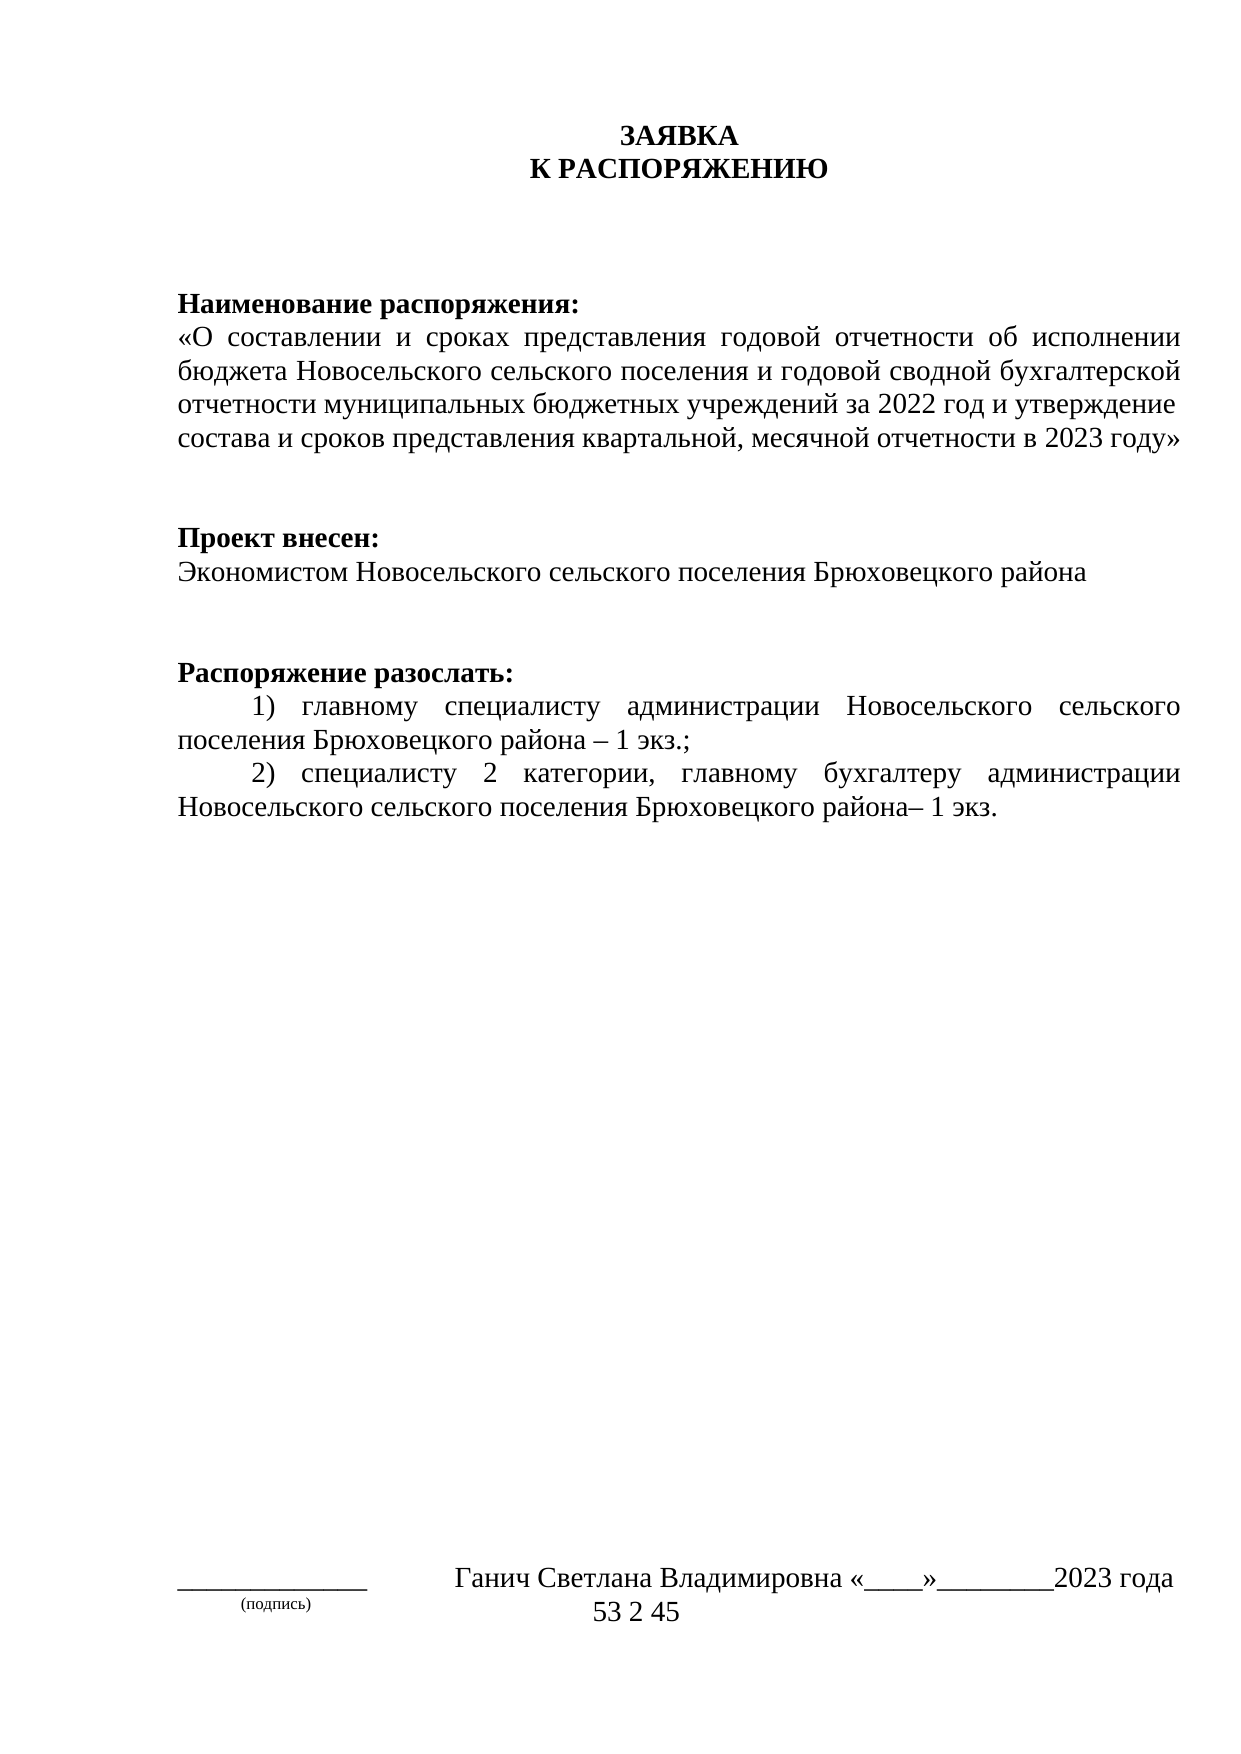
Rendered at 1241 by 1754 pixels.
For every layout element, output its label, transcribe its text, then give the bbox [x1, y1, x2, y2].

text _____________ Ганич Светлана Владимировна «____»________2023 года [177, 1560, 1181, 1594]
text Наименование распоряжения: [177, 286, 1181, 319]
text К РАСПОРЯЖЕНИЮ [177, 152, 1181, 185]
text ЗАЯВКА [177, 118, 1181, 152]
text (подпись) 53 2 45 [177, 1594, 1181, 1627]
text состава и сроков представления квартальной, месячной отчетности в 2023 году» [177, 420, 1181, 453]
text 2) специалисту 2 категории, главному бухгалтеру администрации Новосельского сельского поселения Брюховецкого района– 1 экз. [177, 755, 1181, 822]
text Экономистом Новосельского сельского поселения Брюховецкого района [177, 554, 1181, 588]
text 1) главному специалисту администрации Новосельского сельского поселения Брюховецкого района – 1 экз.; [177, 688, 1181, 755]
text Распоряжение разослать: [177, 655, 1181, 688]
text Проект внесен: [177, 521, 1181, 554]
text «О составлении и сроках представления годовой отчетности об исполнении бюджета Новосельского сельского поселения и годовой сводной бухгалтерской отчетности муниципальных бюджетных учреждений за 2022 год и утверждение [177, 319, 1181, 420]
